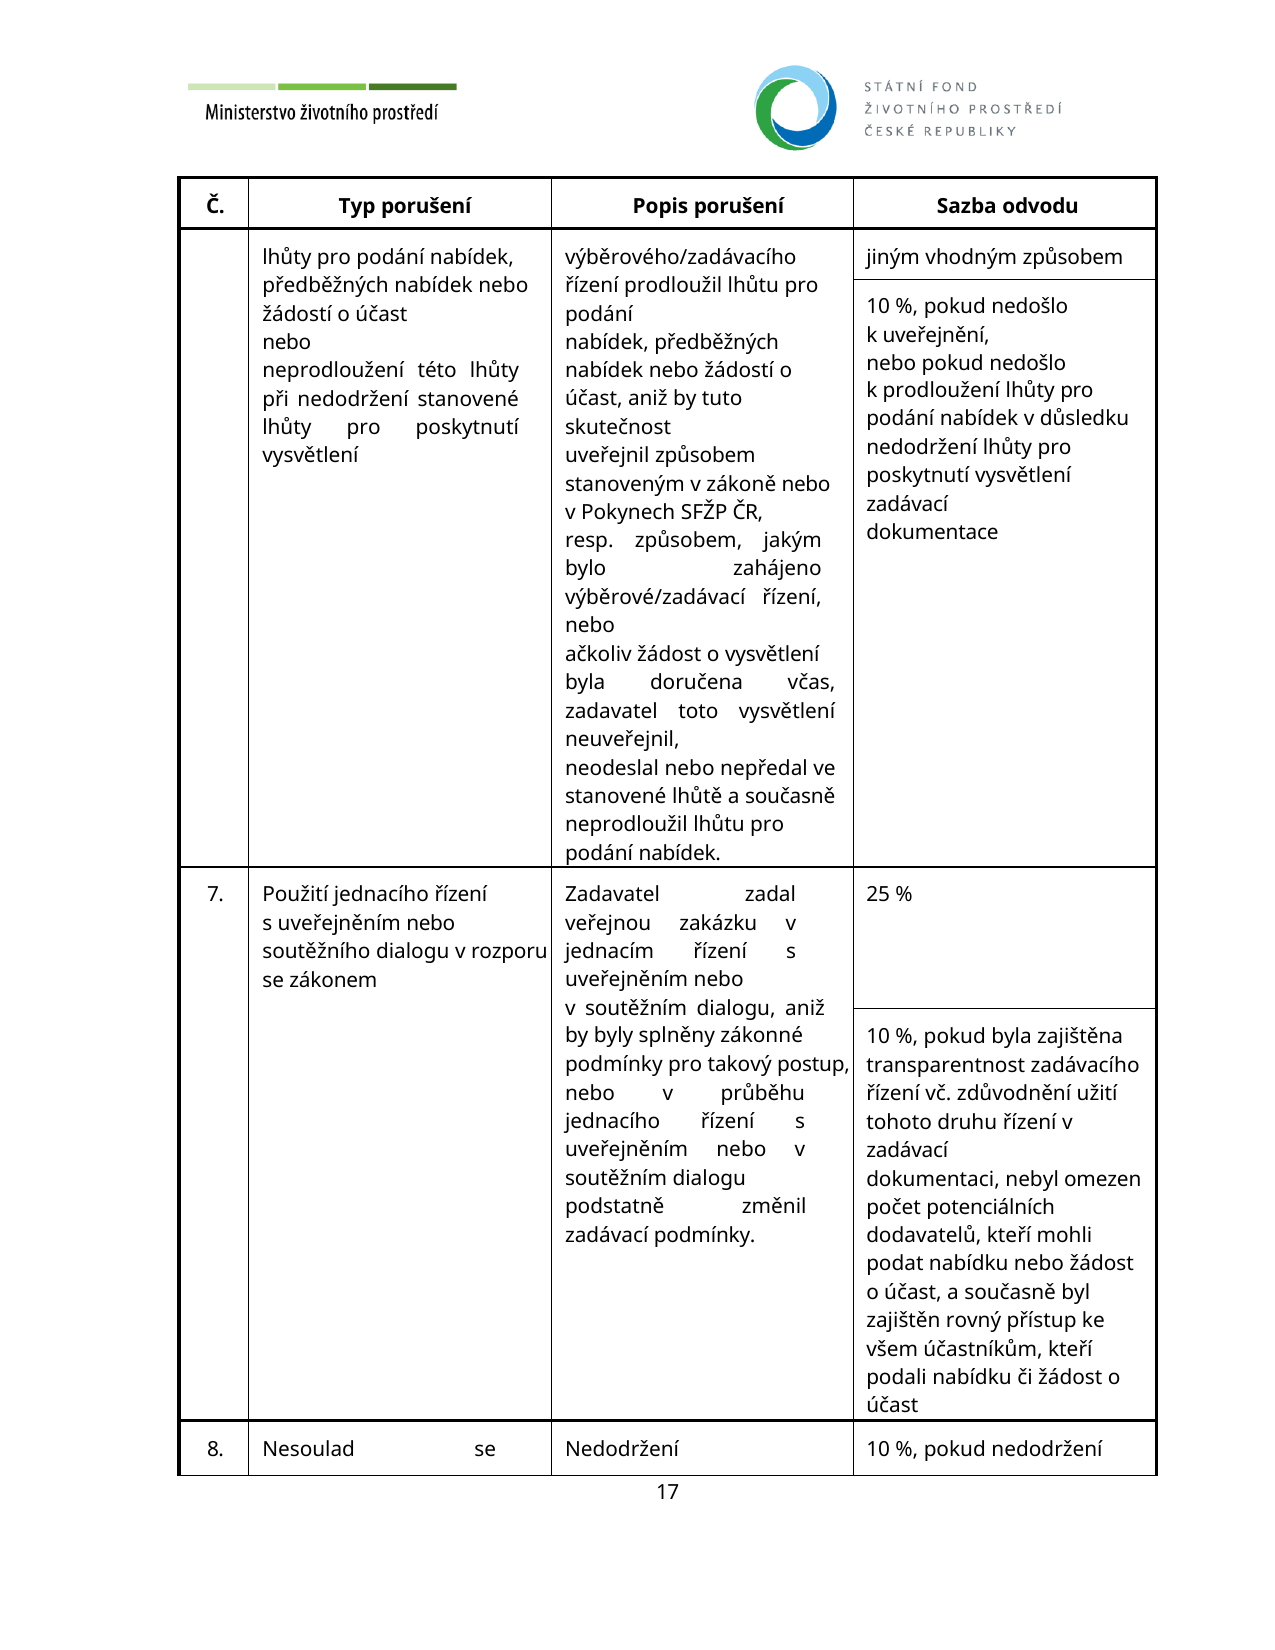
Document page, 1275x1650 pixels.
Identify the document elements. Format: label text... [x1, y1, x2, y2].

table_cell lhůty pro podání nabídek, předběžných nabídek nebo žádostí o účast nebo neprodloužení této lhůty při nedodržení stanovené lhůty pro poskytnutí vysvětlení [249, 230, 551, 866]
picture [187, 64, 1062, 151]
table_header Sazba odvodu [854, 179, 1155, 227]
table_cell jiným vhodným způsobem [854, 230, 1155, 278]
table_header Popis porušení [552, 179, 853, 227]
table_header Typ porušení [249, 179, 551, 227]
table_cell 7. [181, 868, 248, 1419]
table_cell 10 %, pokud nedošlo k uveřejnění, nebo pokud nedošlo k prodloužení lhůty pro podání nabídek v důsledku nedodržení lhůty pro poskytnutí vysvětlení zadávací dokumentace [854, 280, 1155, 866]
table_cell Nesoulad se stanovenými postupy pro elektronické nebo souhrnné zadávání [249, 1422, 551, 1475]
table_cell Zadavatel zadal veřejnou zakázku v jednacím řízení s uveřejněním nebo v soutěžním dialogu, aniž by byly splněny zákonné podmínky pro takový postup, nebo v průběhu jednacího řízení s uveřejněním nebo v soutěžním dialogu podstatně změnil zadávací podmínky. [552, 868, 853, 1419]
table_cell 10 %, pokud nedodržení mohlo mít za následek odrazení potenciálních dodavatelů od účasti ve výběrovém/zadávacím řízení [854, 1422, 1155, 1475]
table_cell Nedodržení stanovených postupů pro elektronické nebo souhrnné zadávání veřejných zakázek (tj. rámcové dohody, dynamické nákupní [552, 1422, 853, 1475]
table_cell 8. [181, 1422, 248, 1475]
table_cell 10 %, pokud byla zajištěna transparentnost zadávacího řízení vč. zdůvodnění užití tohoto druhu řízení v zadávací dokumentaci, nebyl omezen počet potenciálních dodavatelů, kteří mohli podat nabídku nebo žádost o účast, a současně byl zajištěn rovný přístup ke všem účastníkům, kteří podali nabídku či žádost o účast [854, 1009, 1155, 1419]
table_cell [181, 230, 248, 866]
table_cell Použití jednacího řízení s uveřejněním nebo soutěžního dialogu v rozporu se zákonem [249, 868, 551, 1419]
table_cell 25 % [854, 868, 1155, 1008]
table_cell výběrového/zadávacího řízení prodloužil lhůtu pro podání nabídek, předběžných nabídek nebo žádostí o účast, aniž by tuto skutečnost uveřejnil způsobem stanoveným v zákoně nebo v Pokynech SFŽP ČR, resp. způsobem, jakým bylo zahájeno výběrové/zadávací řízení, nebo ačkoliv žádost o vysvětlení byla doručena včas, zadavatel toto vysvětlení neuveřejnil, neodeslal nebo nepředal ve stanovené lhůtě a současně neprodloužil lhůtu pro podání nabídek. [552, 230, 853, 866]
table_header Č. [181, 179, 248, 227]
